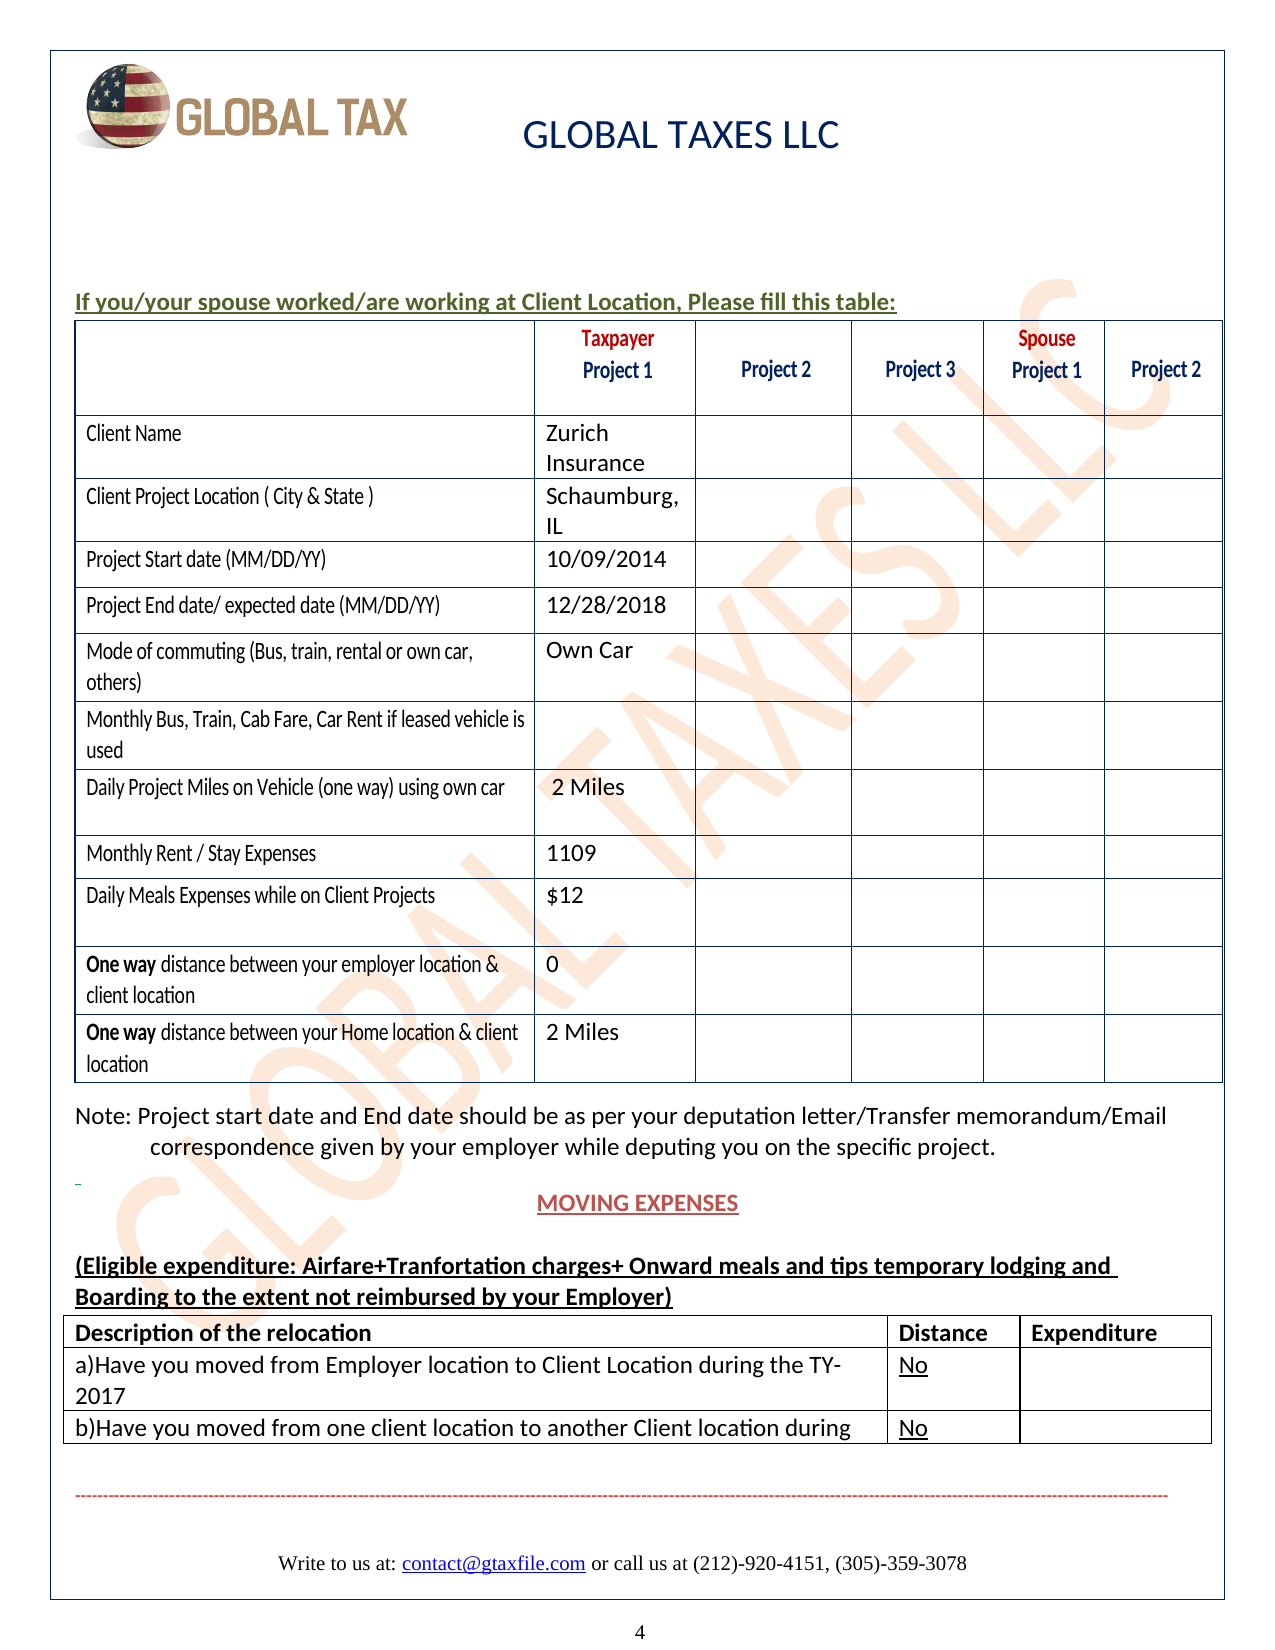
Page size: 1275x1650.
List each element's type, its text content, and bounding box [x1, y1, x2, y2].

table_cell [1105, 770, 1222, 835]
table_cell Project Start date (MM/DD/YY) [76, 542, 534, 587]
table_cell 1109 [535, 836, 695, 877]
table_cell [1105, 836, 1222, 877]
table_cell [1105, 1015, 1222, 1082]
table_cell Schaumburg, IL [535, 479, 695, 541]
table_cell 10/09/2014 [535, 542, 695, 587]
table_cell [984, 634, 1104, 701]
table_cell [984, 1015, 1104, 1082]
table_cell Monthly Rent / Stay Expenses [76, 836, 534, 877]
picture [75, 63, 408, 149]
table_cell [1105, 542, 1222, 587]
table_cell [1105, 588, 1222, 633]
table_cell [1105, 947, 1222, 1014]
table_cell [984, 702, 1104, 769]
table_cell One way distance between your employer location & client location [76, 947, 534, 1014]
table_cell 12/28/2018 [535, 588, 695, 633]
table_cell [1105, 634, 1222, 701]
table_cell [696, 634, 851, 701]
table_cell [696, 479, 851, 541]
table_cell $12 [535, 879, 695, 946]
table_cell [1105, 702, 1222, 769]
table_cell [852, 879, 983, 946]
text MOVING EXPENSES [75, 1187, 1200, 1218]
table_cell [1105, 479, 1222, 541]
table_cell Daily Meals Expenses while on Client Projects [76, 879, 534, 946]
table_cell [696, 416, 851, 478]
table_cell [984, 416, 1104, 478]
table_cell [984, 947, 1104, 1014]
table_header [76, 321, 534, 415]
table_cell [852, 702, 983, 769]
table_cell [1021, 1411, 1211, 1443]
table_header Project 2 [1105, 321, 1222, 415]
table_cell [535, 702, 695, 769]
table_header Project 3 [852, 321, 983, 415]
table_cell [696, 588, 851, 633]
table_cell [696, 770, 851, 835]
table_cell [852, 588, 983, 633]
table_header Taxpayer Project 1 [535, 321, 695, 415]
table_cell [696, 1015, 851, 1082]
table_cell [984, 588, 1104, 633]
table_cell 0 [535, 947, 695, 1014]
table_cell One way distance between your Home location & client location [76, 1015, 534, 1082]
table_cell Mode of commuting (Bus, train, rental or own car, others) [76, 634, 534, 701]
table_cell [852, 947, 983, 1014]
table_cell [852, 770, 983, 835]
table_cell Zurich Insurance [535, 416, 695, 478]
table_cell [984, 879, 1104, 946]
table_header Expenditure [1021, 1316, 1211, 1347]
table_cell 2 Miles [535, 1015, 695, 1082]
table_cell [696, 947, 851, 1014]
table_cell 2 Miles [535, 770, 695, 835]
table_cell a)Have you moved from Employer location to Client Location during the TY-2017 [64, 1348, 887, 1410]
table_header Description of the relocation [64, 1316, 887, 1347]
table_cell b)Have you moved from one client location to another Client location during the TY-2017 [64, 1411, 887, 1443]
table_cell [852, 836, 983, 877]
table_cell [852, 1015, 983, 1082]
table_cell [696, 542, 851, 587]
table_cell Project End date/ expected date (MM/DD/YY) [76, 588, 534, 633]
table_cell [696, 702, 851, 769]
table_cell [852, 416, 983, 478]
table_cell [852, 479, 983, 541]
text If you/your spouse worked/are working at Client Location, Please fill this table: [75, 286, 1200, 317]
table_header Distance [888, 1316, 1019, 1347]
table_cell Daily Project Miles on Vehicle (one way) using own car [76, 770, 534, 835]
table_header Spouse Project 1 [984, 321, 1104, 415]
table_cell [984, 542, 1104, 587]
text Note: Project start date and End date should be as per your deputation letter/Transfer memorandum/Email correspondence given by your employer while deputing you on the specific project. [75, 1100, 1200, 1161]
table_cell [852, 634, 983, 701]
table_cell Monthly Bus, Train, Cab Fare, Car Rent if leased vehicle is used [76, 702, 534, 769]
table_cell Own Car [535, 634, 695, 701]
table_cell [984, 770, 1104, 835]
table_cell Client Name [76, 416, 534, 478]
table_cell [984, 479, 1104, 541]
table_cell Client Project Location ( City & State ) [76, 479, 534, 541]
text (Eligible expenditure: Airfare+Tranfortation charges+ Onward meals and tips temporary lodging and Boarding to the extent not reimbursed by your Employer) [75, 1250, 1200, 1311]
table_cell [1105, 879, 1222, 946]
table_cell No [888, 1411, 1019, 1443]
table_cell [852, 542, 983, 587]
table_cell [1021, 1348, 1211, 1410]
table_header Project 2 [696, 321, 851, 415]
table_cell [696, 836, 851, 877]
table_cell [984, 836, 1104, 877]
table_cell [1105, 416, 1222, 478]
table_cell No [888, 1348, 1019, 1410]
table_cell [696, 879, 851, 946]
